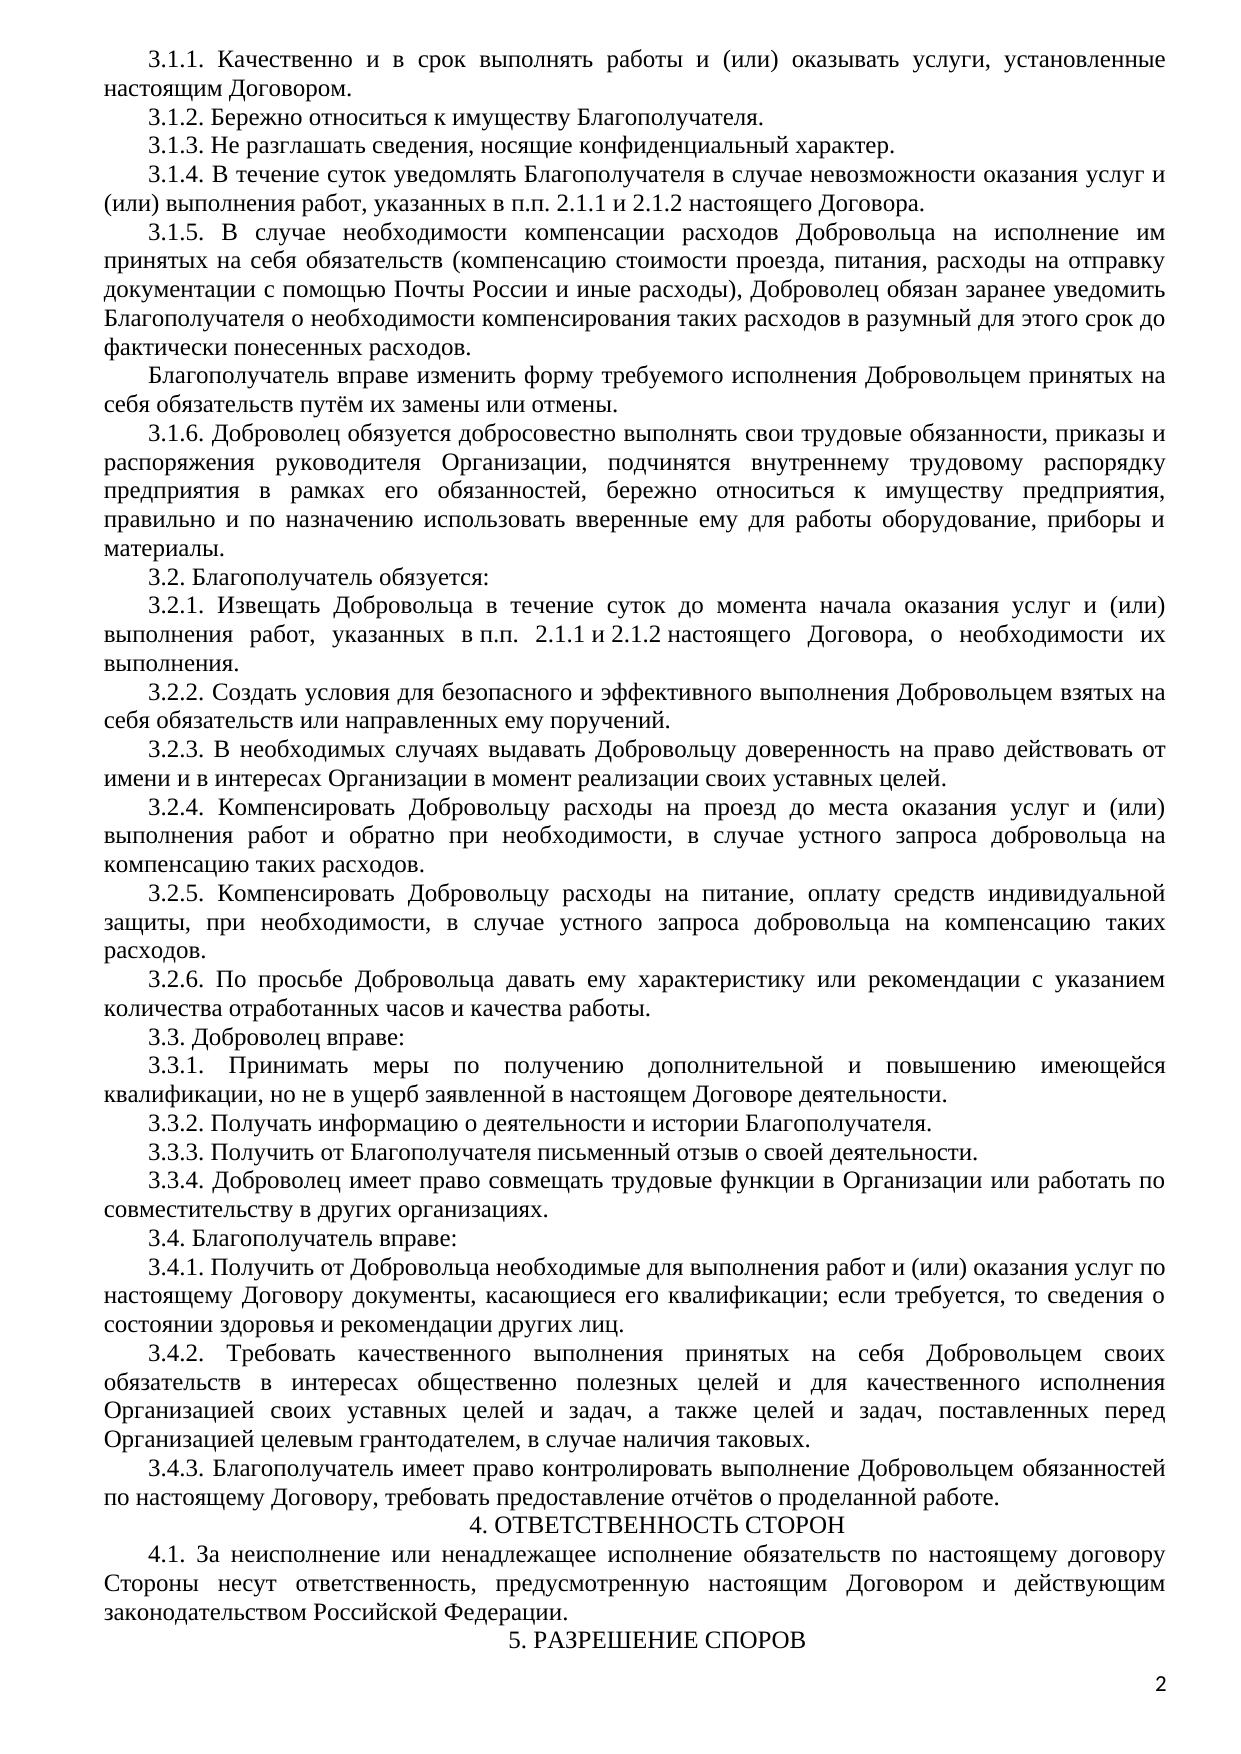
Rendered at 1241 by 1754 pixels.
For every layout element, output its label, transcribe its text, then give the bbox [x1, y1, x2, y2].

text 3.2.5. Компенсировать Добровольцу расходы на питание, оплату средств индивидуальной защиты, при необходимости, в случае устного запроса добровольца на компенсацию таких расходов. [103, 878, 1167, 964]
text Благополучатель вправе изменить форму требуемого исполнения Добровольцем принятых на себя обязательств путём их замены или отмены. [103, 361, 1167, 418]
text 4. ОТВЕТСТВЕННОСТЬ СТОРОН [103, 1511, 1167, 1539]
text 3.2.3. В необходимых случаях выдавать Добровольцу доверенность на право действовать от имени и в интересах Организации в момент реализации своих уставных целей. [103, 734, 1167, 792]
text 3.2.1. Извещать Добровольца в течение суток до момента начала оказания услуг и (или) выполнения работ, указанных в п.п. 2.1.1 и 2.1.2 настоящего Договора, о необходимости их выполнения. [103, 591, 1167, 677]
text 3.3.1. Принимать меры по получению дополнительной и повышению имеющейся квалификации, но не в ущерб заявленной в настоящем Договоре деятельности. [103, 1051, 1167, 1108]
text 3.2.6. По просьбе Добровольца давать ему характеристику или рекомендации с указанием количества отработанных часов и качества работы. [103, 964, 1167, 1022]
text 4.1. За неисполнение или ненадлежащее исполнение обязательств по настоящему договору Стороны несут ответственность, предусмотренную настоящим Договором и действующим законодательством Российской Федерации. [103, 1539, 1167, 1626]
text 3.3. Доброволец вправе: [103, 1022, 1167, 1051]
text 3.1.6. Доброволец обязуется добросовестно выполнять свои трудовые обязанности, приказы и распоряжения руководителя Организации, подчинятся внутреннему трудовому распорядку предприятия в рамках его обязанностей, бережно относиться к имуществу предприятия, правильно и по назначению использовать вверенные ему для работы оборудование, приборы и материалы. [103, 418, 1167, 562]
text 3.4.2. Требовать качественного выполнения принятых на себя Добровольцем своих обязательств в интересах общественно полезных целей и для качественного исполнения Организацией своих уставных целей и задач, а также целей и задач, поставленных перед Организацией целевым грантодателем, в случае наличия таковых. [103, 1338, 1167, 1453]
text 3.4. Благополучатель вправе: [103, 1223, 1167, 1252]
text 3.1.4. В течение суток уведомлять Благополучателя в случае невозможности оказания услуг и (или) выполнения работ, указанных в п.п. 2.1.1 и 2.1.2 настоящего Договора. [103, 159, 1167, 217]
text 3.3.4. Доброволец имеет право совмещать трудовые функции в Организации или работать по совместительству в других организациях. [103, 1166, 1167, 1223]
text 3.1.2. Бережно относиться к имуществу Благополучателя. [103, 102, 1167, 131]
text 3.2.2. Создать условия для безопасного и эффективного выполнения Добровольцем взятых на себя обязательств или направленных ему поручений. [103, 677, 1167, 734]
text 3.1.1. Качественно и в срок выполнять работы и (или) оказывать услуги, установленные настоящим Договором. [103, 44, 1167, 102]
text 3.2.4. Компенсировать Добровольцу расходы на проезд до места оказания услуг и (или) выполнения работ и обратно при необходимости, в случае устного запроса добровольца на компенсацию таких расходов. [103, 792, 1167, 878]
text 3.4.3. Благополучатель имеет право контролировать выполнение Добровольцем обязанностей по настоящему Договору, требовать предоставление отчётов о проделанной работе. [103, 1453, 1167, 1511]
text 3.1.5. В случае необходимости компенсации расходов Добровольца на исполнение им принятых на себя обязательств (компенсацию стоимости проезда, питания, расходы на отправку документации с помощью Почты России и иные расходы), Доброволец обязан заранее уведомить Благополучателя о необходимости компенсирования таких расходов в разумный для этого срок до фактически понесенных расходов. [103, 217, 1167, 361]
text 5. РАЗРЕШЕНИЕ СПОРОВ [103, 1626, 1167, 1654]
text 3.4.1. Получить от Добровольца необходимые для выполнения работ и (или) оказания услуг по настоящему Договору документы, касающиеся его квалификации; если требуется, то сведения о состоянии здоровья и рекомендации других лиц. [103, 1252, 1167, 1338]
text 3.3.2. Получать информацию о деятельности и истории Благополучателя. [103, 1108, 1167, 1137]
text 3.3.3. Получить от Благополучателя письменный отзыв о своей деятельности. [103, 1137, 1167, 1166]
text 3.1.3. Не разглашать сведения, носящие конфиденциальный характер. [103, 131, 1167, 159]
text 3.2. Благополучатель обязуется: [103, 562, 1167, 591]
